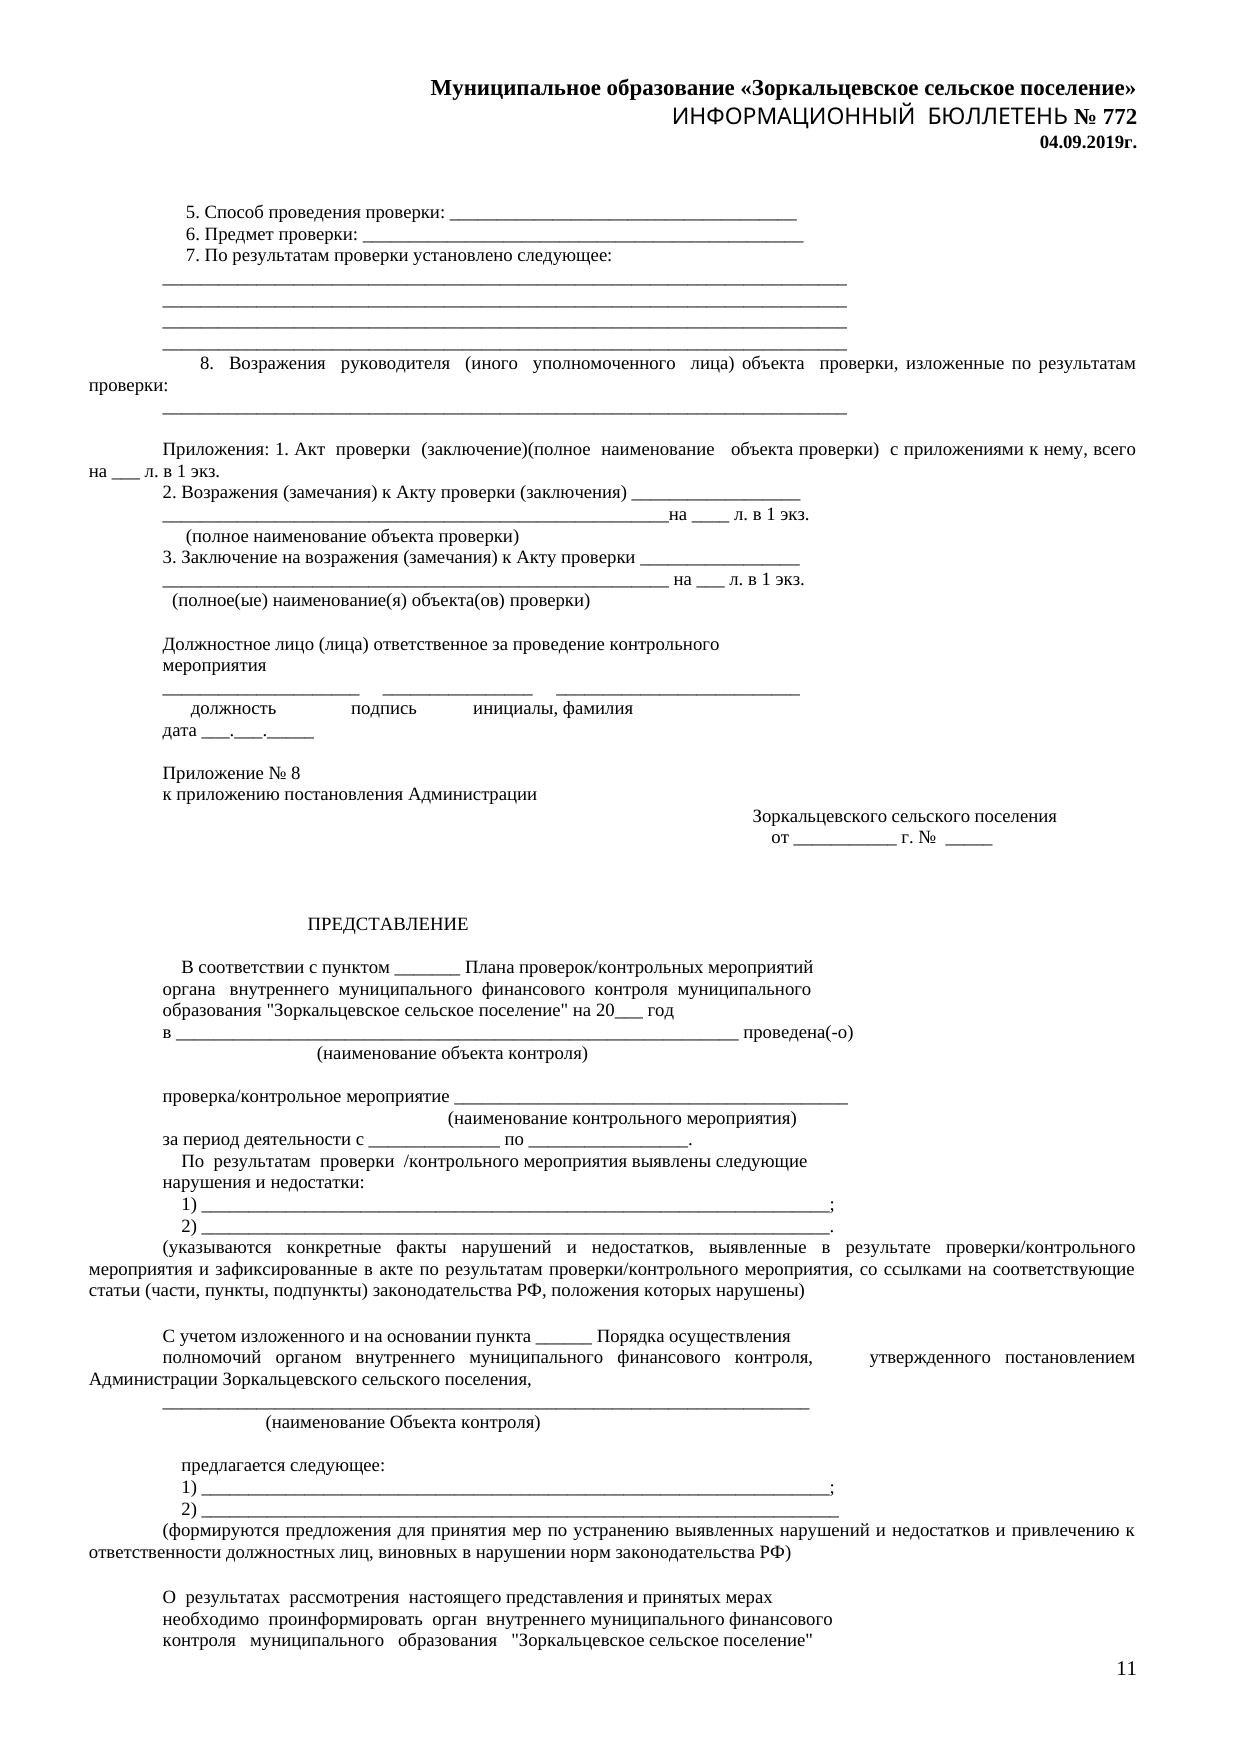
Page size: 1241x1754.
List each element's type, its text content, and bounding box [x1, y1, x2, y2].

text (формируются предложения для принятия мер по устранению выявленных нарушений и недостатков и привлечению к ответственности должностных лиц, виновных в нарушении норм законодательства РФ) [89, 1519, 1137, 1562]
text ПРЕДСТАВЛЕНИЕ [89, 913, 1137, 934]
text нарушения и недостатки: [89, 1171, 1137, 1193]
text 2) ____________________________________________________________________ [89, 1497, 1137, 1519]
text _____________________________________________________________________ [89, 1389, 1137, 1411]
text В соответствии с пунктом _______ Плана проверок/контрольных мероприятий [89, 956, 1137, 977]
text необходимо проинформировать орган внутреннего муниципального финансового [89, 1608, 1137, 1629]
text О результатах рассмотрения настоящего представления и принятых мерах [89, 1586, 1137, 1608]
text в ____________________________________________________________ проведена(-о) [89, 1021, 1137, 1042]
text 2) ___________________________________________________________________. [89, 1214, 1137, 1236]
text предлагается следующее: [89, 1454, 1137, 1476]
text (указываются конкретные факты нарушений и недостатков, выявленные в результате проверки/контрольного мероприятия и зафиксированные в акте по результатам проверки/контрольного мероприятия, со ссылками на соответствующие статьи (части, пункты, подпункты) законодательства РФ, положения которых нарушены) [89, 1236, 1137, 1301]
text 8. Возражения руководителя (иного уполномоченного лица) объекта проверки, изложенные по результатам проверки: [89, 352, 1137, 395]
text 2. Возражения (замечания) к Акту проверки (заключения) __________________ [89, 481, 1137, 503]
text ______________________________________________________на ____ л. в 1 экз. [89, 503, 1137, 524]
text ______________________________________________________ на ___ л. в 1 экз. [89, 568, 1137, 589]
text (полное наименование объекта проверки) [89, 524, 1137, 546]
text (наименование объекта контроля) [89, 1042, 1137, 1064]
text (наименование Объекта контроля) [89, 1411, 1137, 1433]
text дата ___.___._____ [89, 719, 1137, 740]
text мероприятия [89, 654, 1137, 676]
text (наименование контрольного мероприятия) [89, 1107, 1137, 1128]
text проверка/контрольное мероприятие __________________________________________ [89, 1085, 1137, 1107]
text _________________________________________________________________________ [89, 395, 1137, 417]
text 1) ___________________________________________________________________; [89, 1476, 1137, 1497]
text от ___________ г. № _____ [89, 826, 1137, 848]
text образования "Зоркальцевское сельское поселение" на 20___ год [89, 999, 1137, 1021]
text По результатам проверки /контрольного мероприятия выявлены следующие [89, 1150, 1137, 1171]
text за период деятельности с ______________ по _________________. [89, 1128, 1137, 1150]
text (полное(ые) наименование(я) объекта(ов) проверки) [89, 589, 1137, 611]
text Приложение № 8 [89, 762, 1137, 783]
text контроля муниципального образования "Зоркальцевское сельское поселение" [89, 1629, 1137, 1651]
text Должностное лицо (лица) ответственное за проведение контрольного [89, 632, 1137, 654]
text должность подпись инициалы, фамилия [89, 697, 1137, 719]
text Приложения: 1. Акт проверки (заключение)(полное наименование объекта проверки) с приложениями к нему, всего на ___ л. в 1 экз. [89, 438, 1137, 481]
text 5. Способ проведения проверки: _____________________________________ [89, 201, 1137, 223]
text 7. По результатам проверки установлено следующее: [89, 244, 1137, 266]
text 6. Предмет проверки: _______________________________________________ [89, 223, 1137, 244]
text _____________________ ________________ __________________________ [89, 676, 1137, 697]
text _________________________________________________________________________ [89, 309, 1137, 331]
text 3. Заключение на возражения (замечания) к Акту проверки _________________ [89, 546, 1137, 568]
text С учетом изложенного и на основании пункта ______ Порядка осуществления [89, 1325, 1137, 1346]
text органа внутреннего муниципального финансового контроля муниципального [89, 977, 1137, 999]
text _________________________________________________________________________ [89, 331, 1137, 352]
text полномочий органом внутреннего муниципального финансового контроля, утвержденного постановлением Администрации Зоркальцевского сельского поселения, [89, 1346, 1137, 1389]
text 1) ___________________________________________________________________; [89, 1193, 1137, 1214]
text _________________________________________________________________________ [89, 287, 1137, 309]
text к приложению постановления Администрации [89, 783, 1137, 805]
text Зоркальцевского сельского поселения [89, 805, 1137, 826]
text _________________________________________________________________________ [89, 266, 1137, 287]
